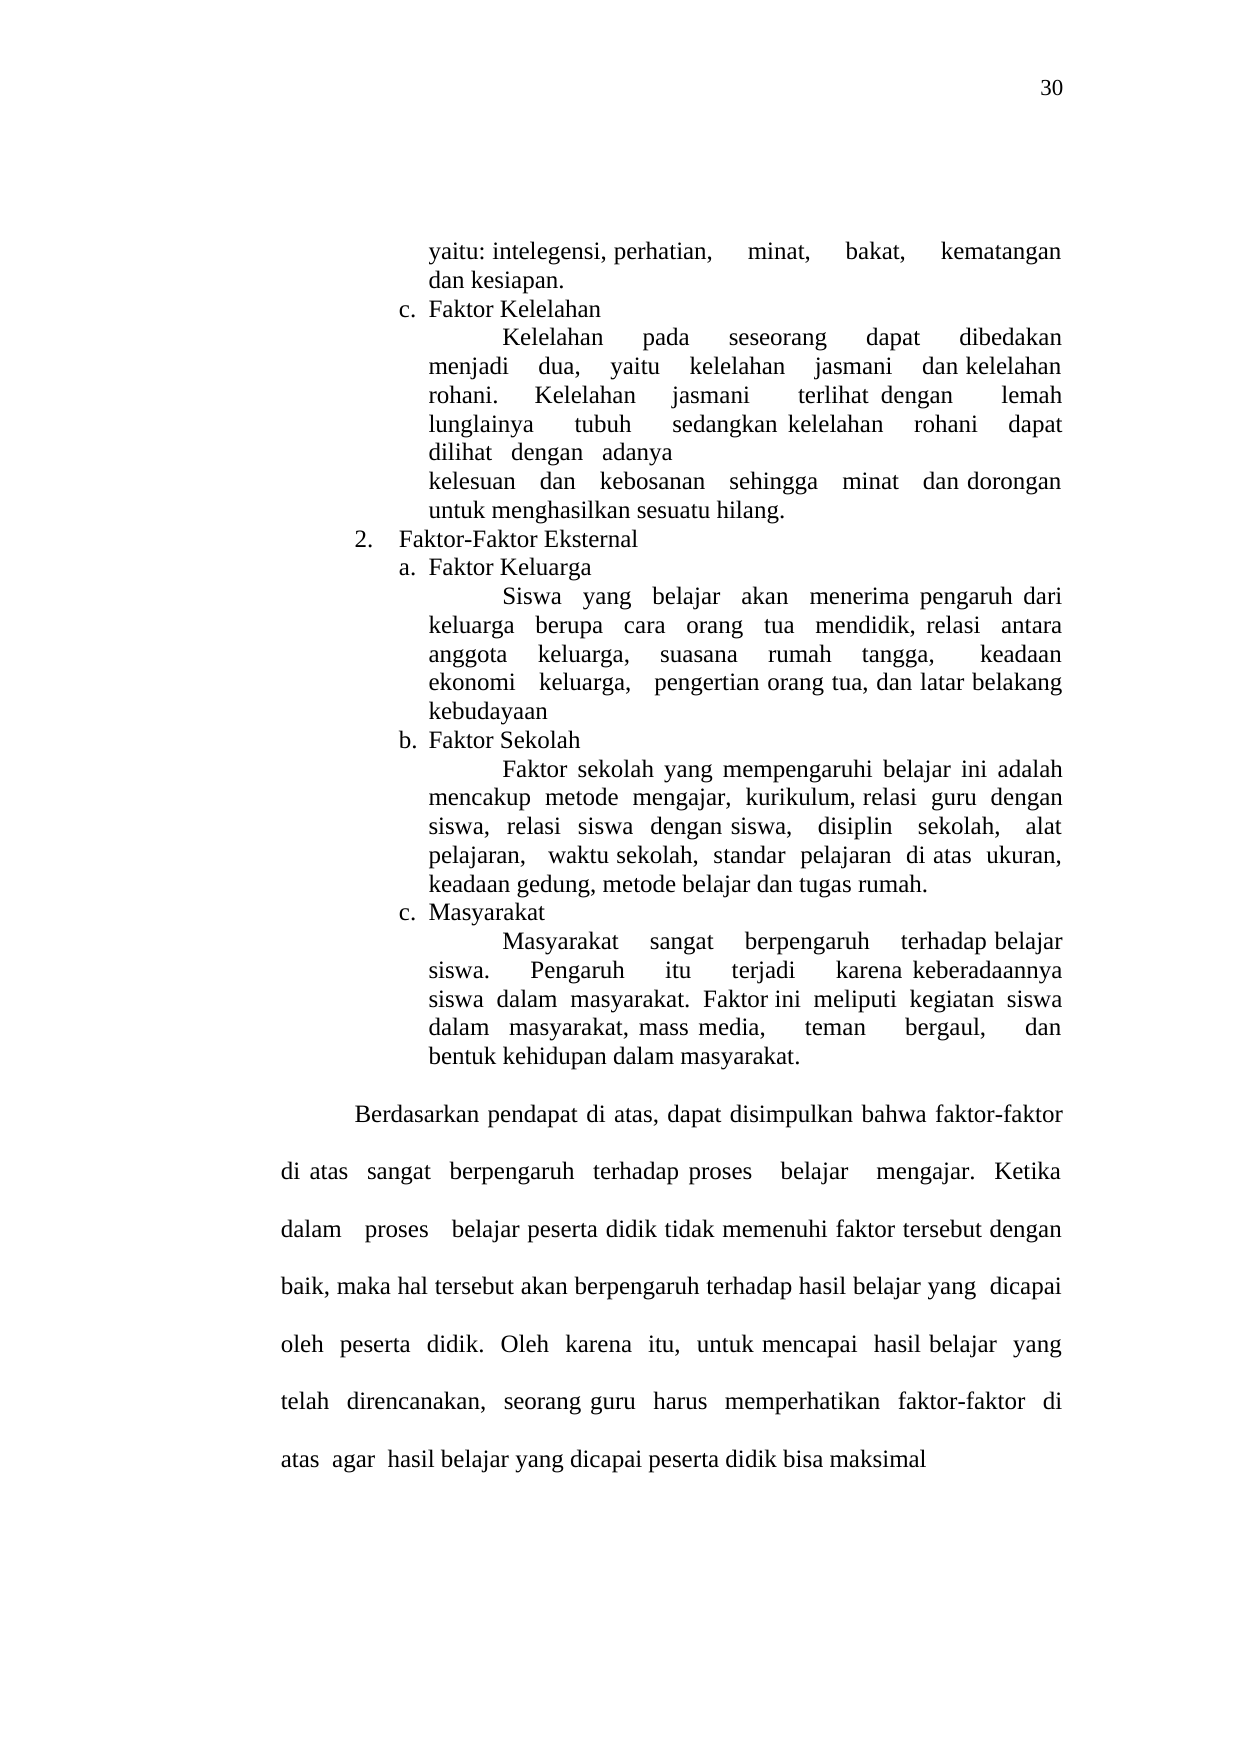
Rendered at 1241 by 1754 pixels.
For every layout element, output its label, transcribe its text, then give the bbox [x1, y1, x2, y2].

list Masyarakat sangat berpengaruh terhadap belajar siswa. Pengaruh itu terjadi karena keberadaannya siswa dalam masyarakat. Faktor ini meliputi kegiatan siswa dalam masyarakat, mass media, teman bergaul, dan bentuk kehidupan dalam masyarakat. [428, 926, 1063, 1070]
list Faktor Keluarga [399, 552, 1063, 581]
list Faktor sekolah yang mempengaruhi belajar ini adalah mencakup metode mengajar, kurikulum, relasi guru dengan siswa, relasi siswa dengan siswa, disiplin sekolah, alat pelajaran, waktu sekolah, standar pelajaran di atas ukuran, keadaan gedung, metode belajar dan tugas rumah. [428, 754, 1063, 897]
list kelesuan dan kebosanan sehingga minat dan dorongan untuk menghasilkan sesuatu hilang. [428, 466, 1063, 524]
list Masyarakat [399, 897, 1063, 926]
list Faktor Kelelahan [399, 294, 1063, 322]
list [428, 236, 1063, 294]
list Faktor Sekolah [399, 725, 1063, 754]
list Berdasarkan pendapat di atas, dapat disimpulkan bahwa faktor-faktor di atas sangat berpengaruh terhadap proses belajar mengajar. Ketika dalam proses belajar peserta didik tidak memenuhi faktor tersebut dengan baik, maka hal tersebut akan berpengaruh terhadap hasil belajar yang dicapai oleh peserta didik. Oleh karena itu, untuk mencapai hasil belajar yang telah direncanakan, seorang guru harus memperhatikan faktor-faktor di atas agar hasil belajar yang dicapai peserta didik bisa maksimal [281, 1099, 1063, 1472]
list Kelelahan pada seseorang dapat dibedakan menjadi dua, yaitu kelelahan jasmani dan kelelahan rohani. Kelelahan jasmani terlihat dengan lemah lunglainya tubuh sedangkan kelelahan rohani dapat dilihat dengan adanya [428, 322, 1063, 466]
list Faktor-Faktor Eksternal [354, 524, 1063, 552]
list Siswa yang belajar akan menerima pengaruh dari keluarga berupa cara orang tua mendidik, relasi antara anggota keluarga, suasana rumah tangga, keadaan ekonomi keluarga, pengertian orang tua, dan latar belakang kebudayaan [428, 581, 1063, 725]
